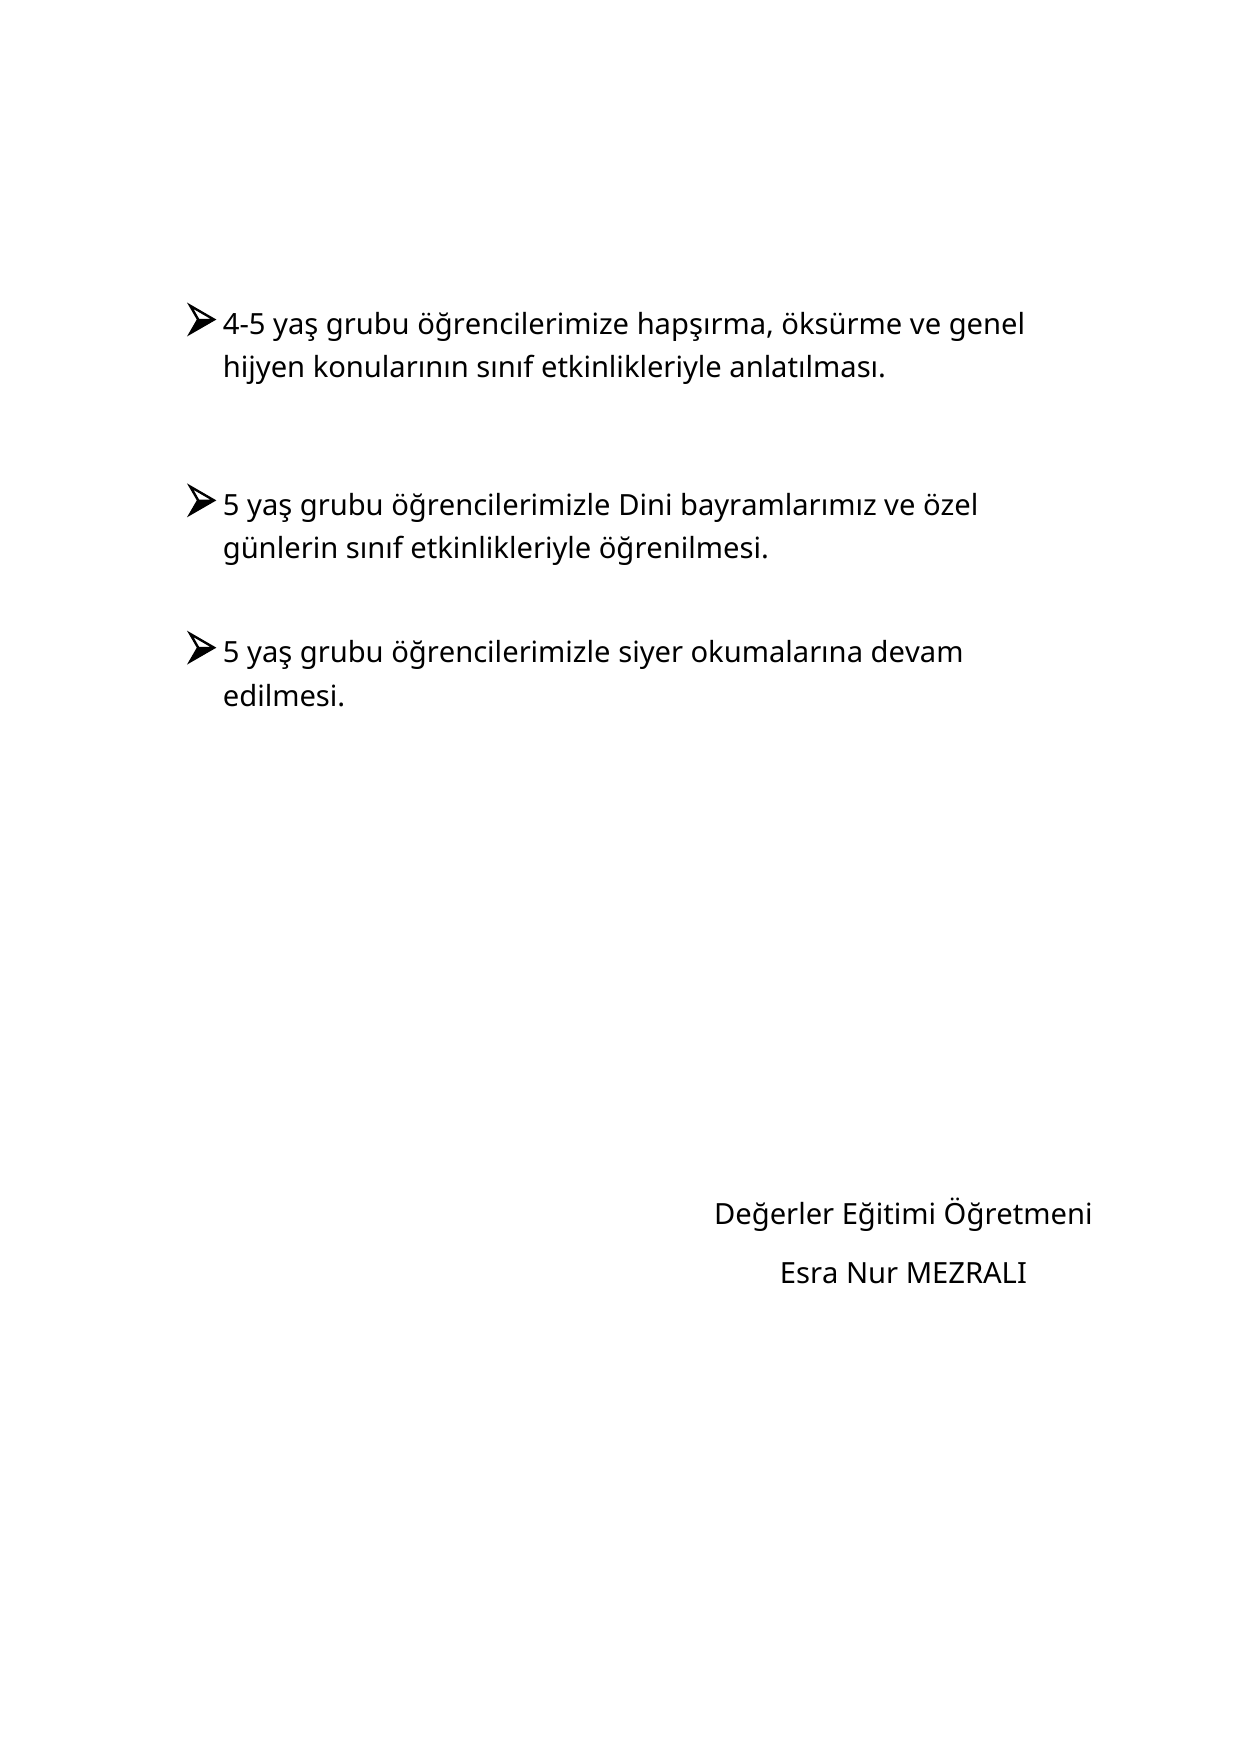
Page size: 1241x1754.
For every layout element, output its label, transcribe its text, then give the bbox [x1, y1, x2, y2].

text Esra Nur MEZRALI [148, 1252, 1093, 1292]
list 4-5 yaş grubu öğrencilerimize hapşırma, öksürme ve genel hijyen konularının sınıf etkinlikleriyle anlatılması. [185, 303, 1093, 386]
text Değerler Eğitimi Öğretmeni [148, 1193, 1093, 1233]
list 5 yaş grubu öğrencilerimizle Dini bayramlarımız ve özel günlerin sınıf etkinlikleriyle öğrenilmesi. [185, 484, 1093, 567]
list 5 yaş grubu öğrencilerimizle siyer okumalarına devam edilmesi. [185, 632, 1093, 714]
